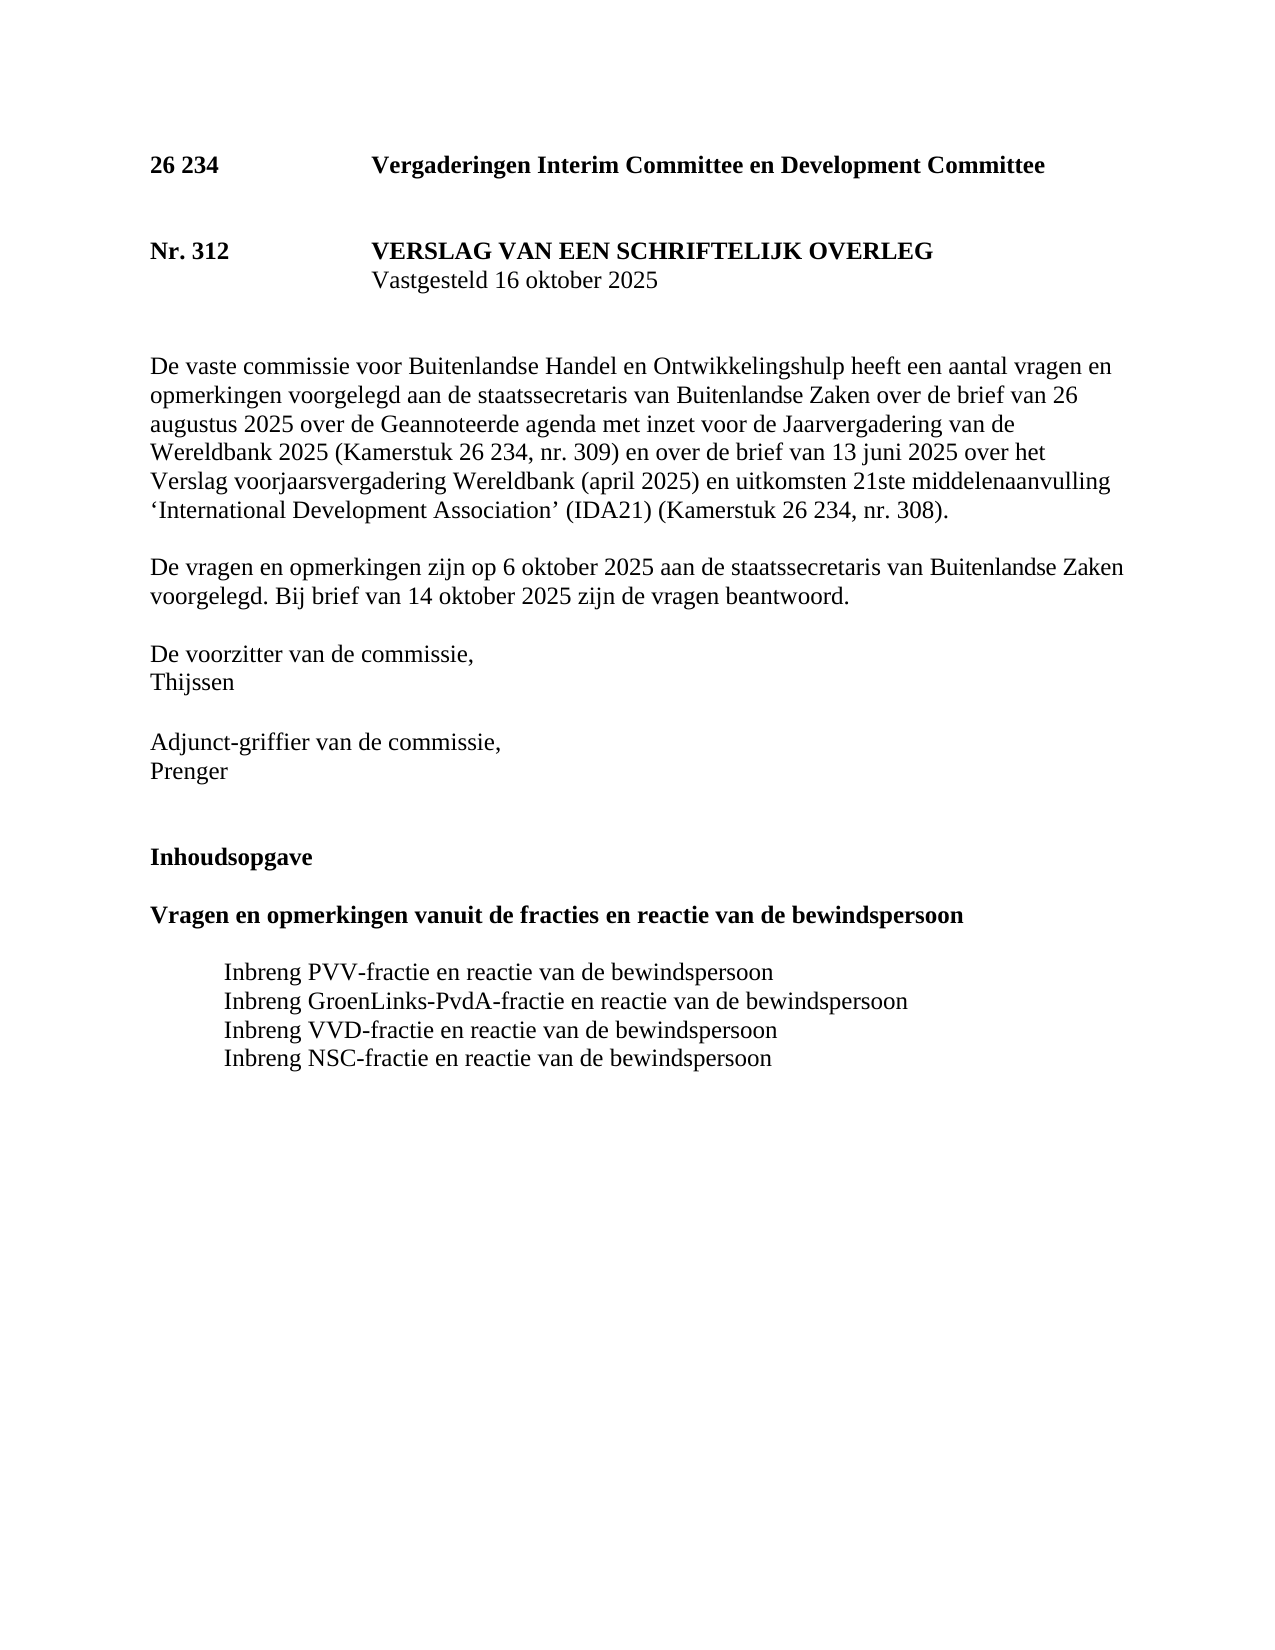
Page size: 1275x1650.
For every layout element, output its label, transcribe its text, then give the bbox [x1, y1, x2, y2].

text Inbreng PVV-fractie en reactie van de bewindspersoon [150, 957, 1125, 986]
text Inbreng GroenLinks-PvdA-fractie en reactie van de bewindspersoon [150, 986, 1125, 1015]
text Vragen en opmerkingen vanuit de fracties en reactie van de bewindspersoon [150, 900, 1125, 928]
text De vragen en opmerkingen zijn op 6 oktober 2025 aan de staatssecretaris van Buitenlandse Zaken voorgelegd. Bij brief van 14 oktober 2025 zijn de vragen beantwoord. [150, 552, 1125, 610]
text Inbreng VVD-fractie en reactie van de bewindspersoon [150, 1015, 1125, 1043]
text Prenger [150, 756, 1125, 785]
text Nr. 312 VERSLAG VAN EEN SCHRIFTELIJK OVERLEG [150, 236, 1125, 265]
text Thijssen [150, 667, 1125, 696]
text Inhoudsopgave [150, 842, 1125, 871]
text Vastgesteld 16 oktober 2025 [150, 265, 1125, 294]
text Adjunct-griffier van de commissie, [150, 727, 1125, 756]
text 26 234 Vergaderingen Interim Committee en Development Committee [150, 150, 1125, 179]
text De voorzitter van de commissie, [150, 639, 1125, 667]
text Inbreng NSC-fractie en reactie van de bewindspersoon [150, 1043, 1125, 1101]
text De vaste commissie voor Buitenlandse Handel en Ontwikkelingshulp heeft een aantal vragen en opmerkingen voorgelegd aan de staatssecretaris van Buitenlandse Zaken over de brief van 26 augustus 2025 over de Geannoteerde agenda met inzet voor de Jaarvergadering van de Wereldbank 2025 (Kamerstuk 26 234, nr. 309) en over de brief van 13 juni 2025 over het Verslag voorjaarsvergadering Wereldbank (april 2025) en uitkomsten 21ste middelenaanvulling ‘International Development Association’ (IDA21) (Kamerstuk 26 234, nr. 308). [150, 351, 1125, 524]
